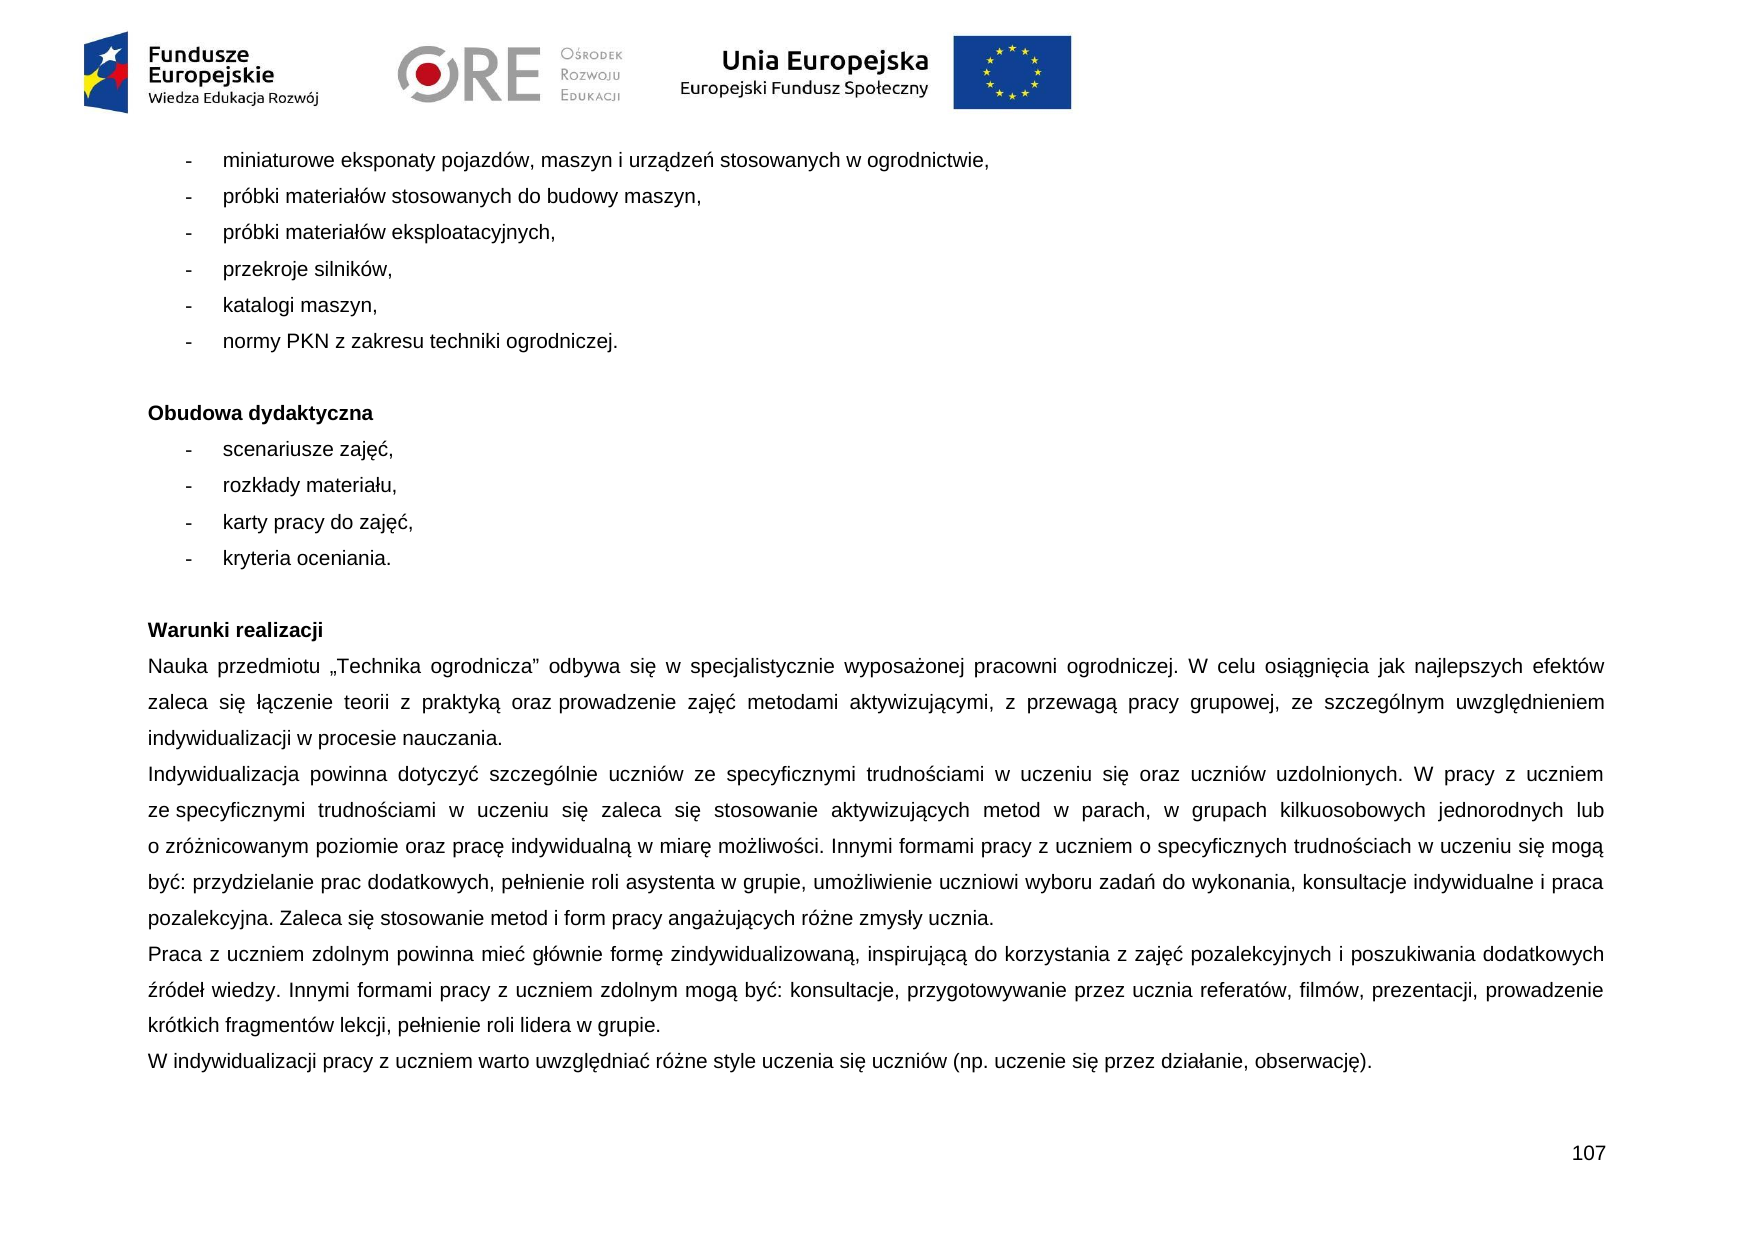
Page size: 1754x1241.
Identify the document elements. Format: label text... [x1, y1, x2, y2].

list przekroje silników, [185, 256, 1606, 281]
list katalogi maszyn, [185, 293, 1606, 317]
text Obudowa dydaktyczna [148, 401, 1606, 425]
list próbki materiałów stosowanych do budowy maszyn, [185, 184, 1606, 208]
list kryteria oceniania. [185, 546, 1606, 570]
list karty pracy do zajęć, [185, 509, 1606, 534]
list normy PKN z zakresu techniki ogrodniczej. [185, 329, 1606, 353]
text Nauka przedmiotu „Technika ogrodnicza” odbywa się w specjalistycznie wyposażonej pracowni ogrodniczej. W celu osiągnięcia jak najlepszych efektów zaleca się łączenie teorii z praktyką oraz prowadzenie zajęć metodami aktywizującymi, z przewagą pracy grupowej, ze szczególnym uwzględnieniem indywidualizacji w procesie nauczania. [148, 654, 1606, 750]
text Praca z uczniem zdolnym powinna mieć głównie formę zindywidualizowaną, inspirującą do korzystania z zajęć pozalekcyjnych i poszukiwania dodatkowych źródeł wiedzy. Innymi formami pracy z uczniem zdolnym mogą być: konsultacje, przygotowywanie przez ucznia referatów, filmów, prezentacji, prowadzenie krótkich fragmentów lekcji, pełnienie roli lidera w grupie. [148, 941, 1606, 1037]
list scenariusze zajęć, [185, 437, 1606, 461]
list miniaturowe eksponaty pojazdów, maszyn i urządzeń stosowanych w ogrodnictwie, [185, 148, 1606, 172]
text Indywidualizacja powinna dotyczyć szczególnie uczniów ze specyficznymi trudnościami w uczeniu się oraz uczniów uzdolnionych. W pracy z uczniem ze specyficznymi trudnościami w uczeniu się zaleca się stosowanie aktywizujących metod w parach, w grupach kilkuosobowych jednorodnych lub o zróżnicowanym poziomie oraz pracę indywidualną w miarę możliwości. Innymi formami pracy z uczniem o specyficznych trudnościach w uczeniu się mogą być: przydzielanie prac dodatkowych, pełnienie roli asystenta w grupie, umożliwienie uczniowi wyboru zadań do wykonania, konsultacje indywidualne i praca pozalekcyjna. Zaleca się stosowanie metod i form pracy angażujących różne zmysły ucznia. [148, 762, 1606, 929]
list próbki materiałów eksploatacyjnych, [185, 220, 1606, 244]
picture [62, 11, 1098, 133]
text Warunki realizacji [148, 618, 1606, 642]
list rozkłady materiału, [185, 473, 1606, 497]
text W indywidualizacji pracy z uczniem warto uwzględniać różne style uczenia się uczniów (np. uczenie się przez działanie, obserwację). [148, 1049, 1606, 1073]
